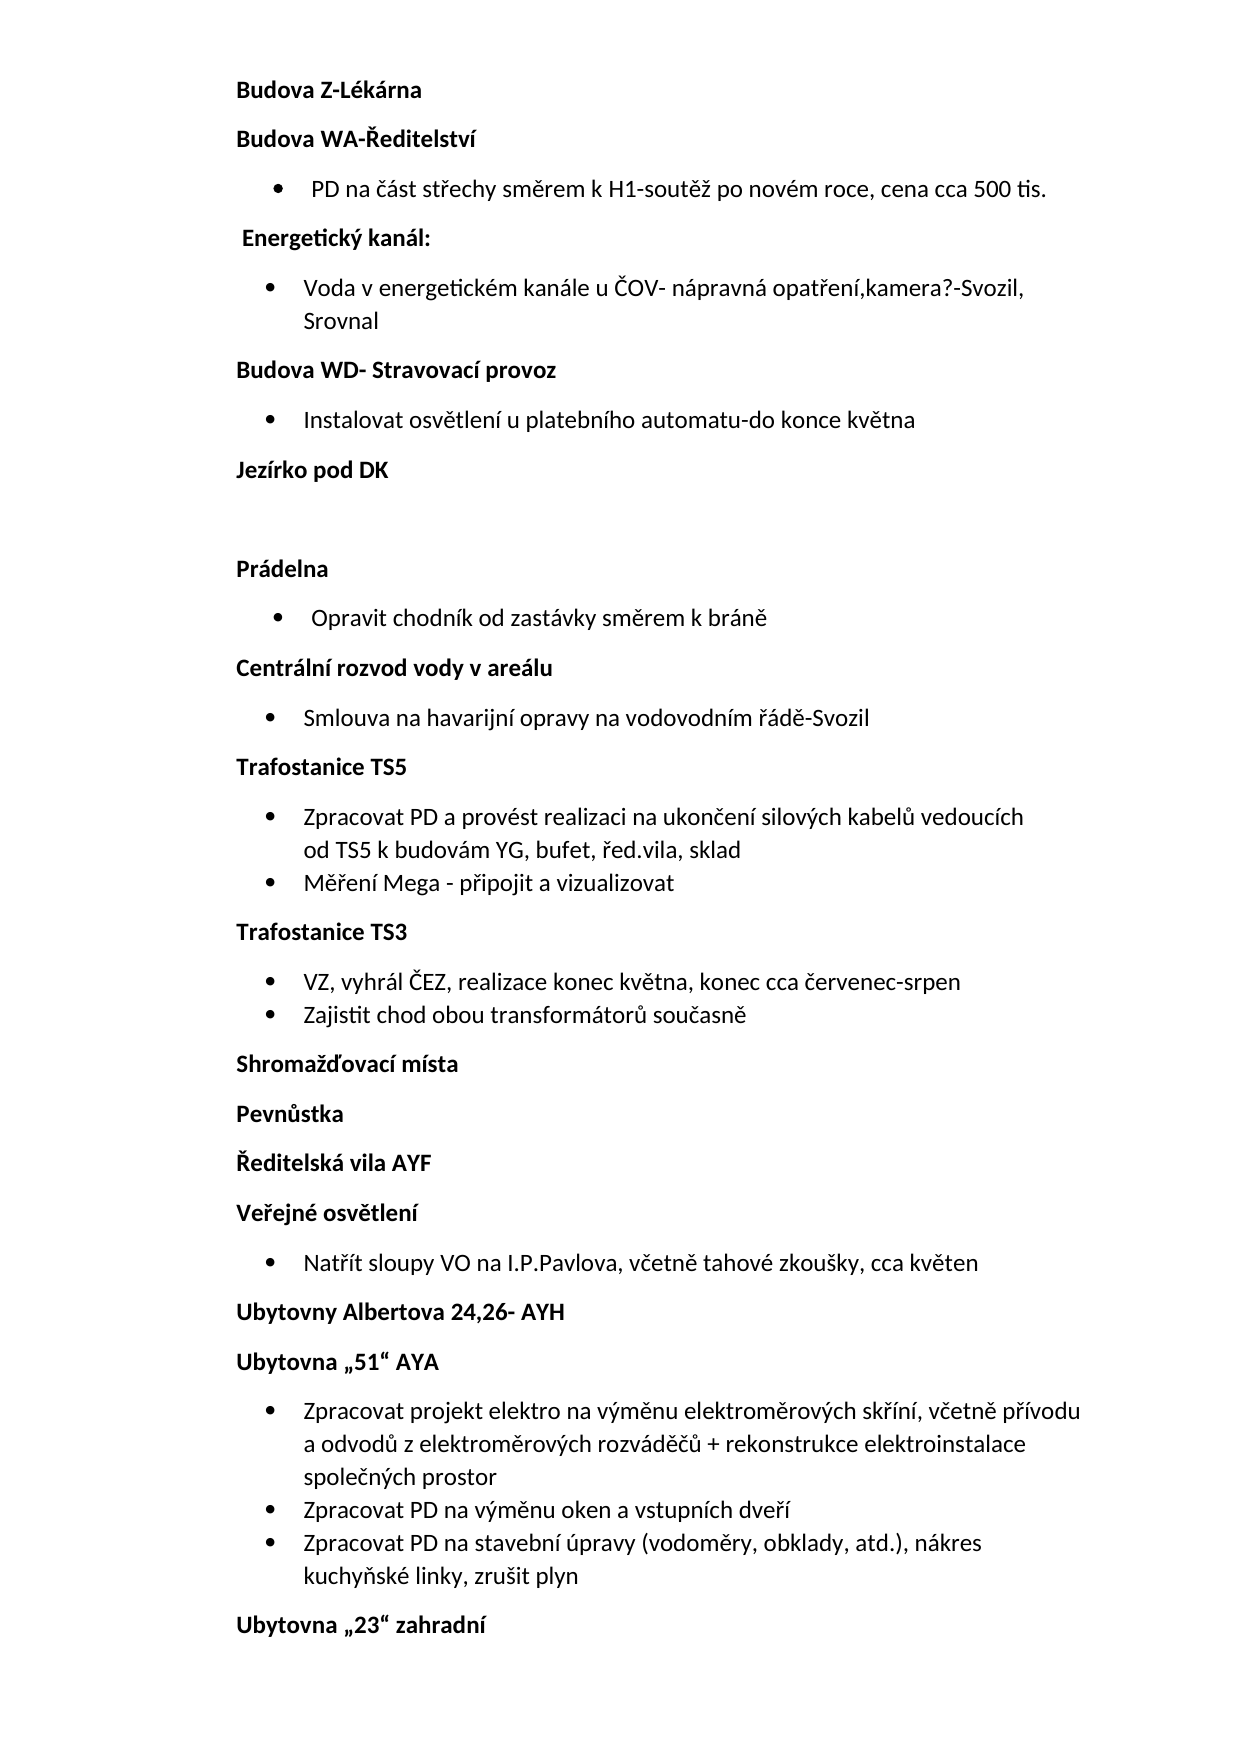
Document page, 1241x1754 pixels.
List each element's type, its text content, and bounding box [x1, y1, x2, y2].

list PD na část střechy směrem k H1-soutěž po novém roce, cena cca 500 tis. [274, 173, 1093, 203]
list Měření Mega - připojit a vizualizovat [266, 867, 1093, 897]
text Ubytovna „23“ zahradní [236, 1610, 1093, 1640]
text Trafostanice TS3 [236, 916, 1093, 947]
text Trafostanice TS5 [236, 751, 1093, 782]
list Opravit chodník od zastávky směrem k bráně [274, 603, 1093, 633]
list Zajistit chod obou transformátorů současně [266, 999, 1093, 1029]
list VZ, vyhrál ČEZ, realizace konec května, konec cca červenec-srpen [266, 966, 1093, 996]
list Instalovat osvětlení u platebního automatu-do konce května [266, 404, 1093, 435]
text Shromažďovací místa [236, 1048, 1093, 1079]
text Ubytovny Albertova 24,26- AYH [236, 1296, 1093, 1327]
text Pevnůstka [236, 1098, 1093, 1128]
list Voda v energetickém kanále u ČOV- nápravná opatření,kamera?-Svozil, Srovnal [266, 272, 1093, 336]
text Centrální rozvod vody v areálu [236, 652, 1093, 683]
text Ředitelská vila AYF [236, 1148, 1093, 1178]
text Prádelna [236, 553, 1093, 583]
list Zpracovat PD na výměnu oken a vstupních dveří [266, 1494, 1093, 1525]
list Zpracovat PD a provést realizaci na ukončení silových kabelů vedoucích od TS5 k budovám YG, bufet, řed.vila, sklad [266, 801, 1093, 864]
list Smlouva na havarijní opravy na vodovodním řádě-Svozil [266, 702, 1093, 732]
list Natřít sloupy VO na I.P.Pavlova, včetně tahové zkoušky, cca květen [266, 1247, 1093, 1277]
text Jezírko pod DK [236, 454, 1093, 484]
text Energetický kanál: [236, 223, 1093, 253]
list Zpracovat PD na stavební úpravy (vodoměry, obklady, atd.), nákres kuchyňské linky, zrušit plyn [266, 1527, 1093, 1591]
text Budova WA-Ředitelství [236, 123, 1093, 154]
text Budova Z-Lékárna [236, 74, 1093, 104]
list Zpracovat projekt elektro na výměnu elektroměrových skříní, včetně přívodu a odvodů z elektroměrových rozváděčů + rekonstrukce elektroinstalace společných prostor [266, 1396, 1093, 1492]
text Veřejné osvětlení [236, 1197, 1093, 1228]
text Ubytovna „51“ AYA [236, 1346, 1093, 1376]
text Budova WD- Stravovací provoz [236, 355, 1093, 385]
